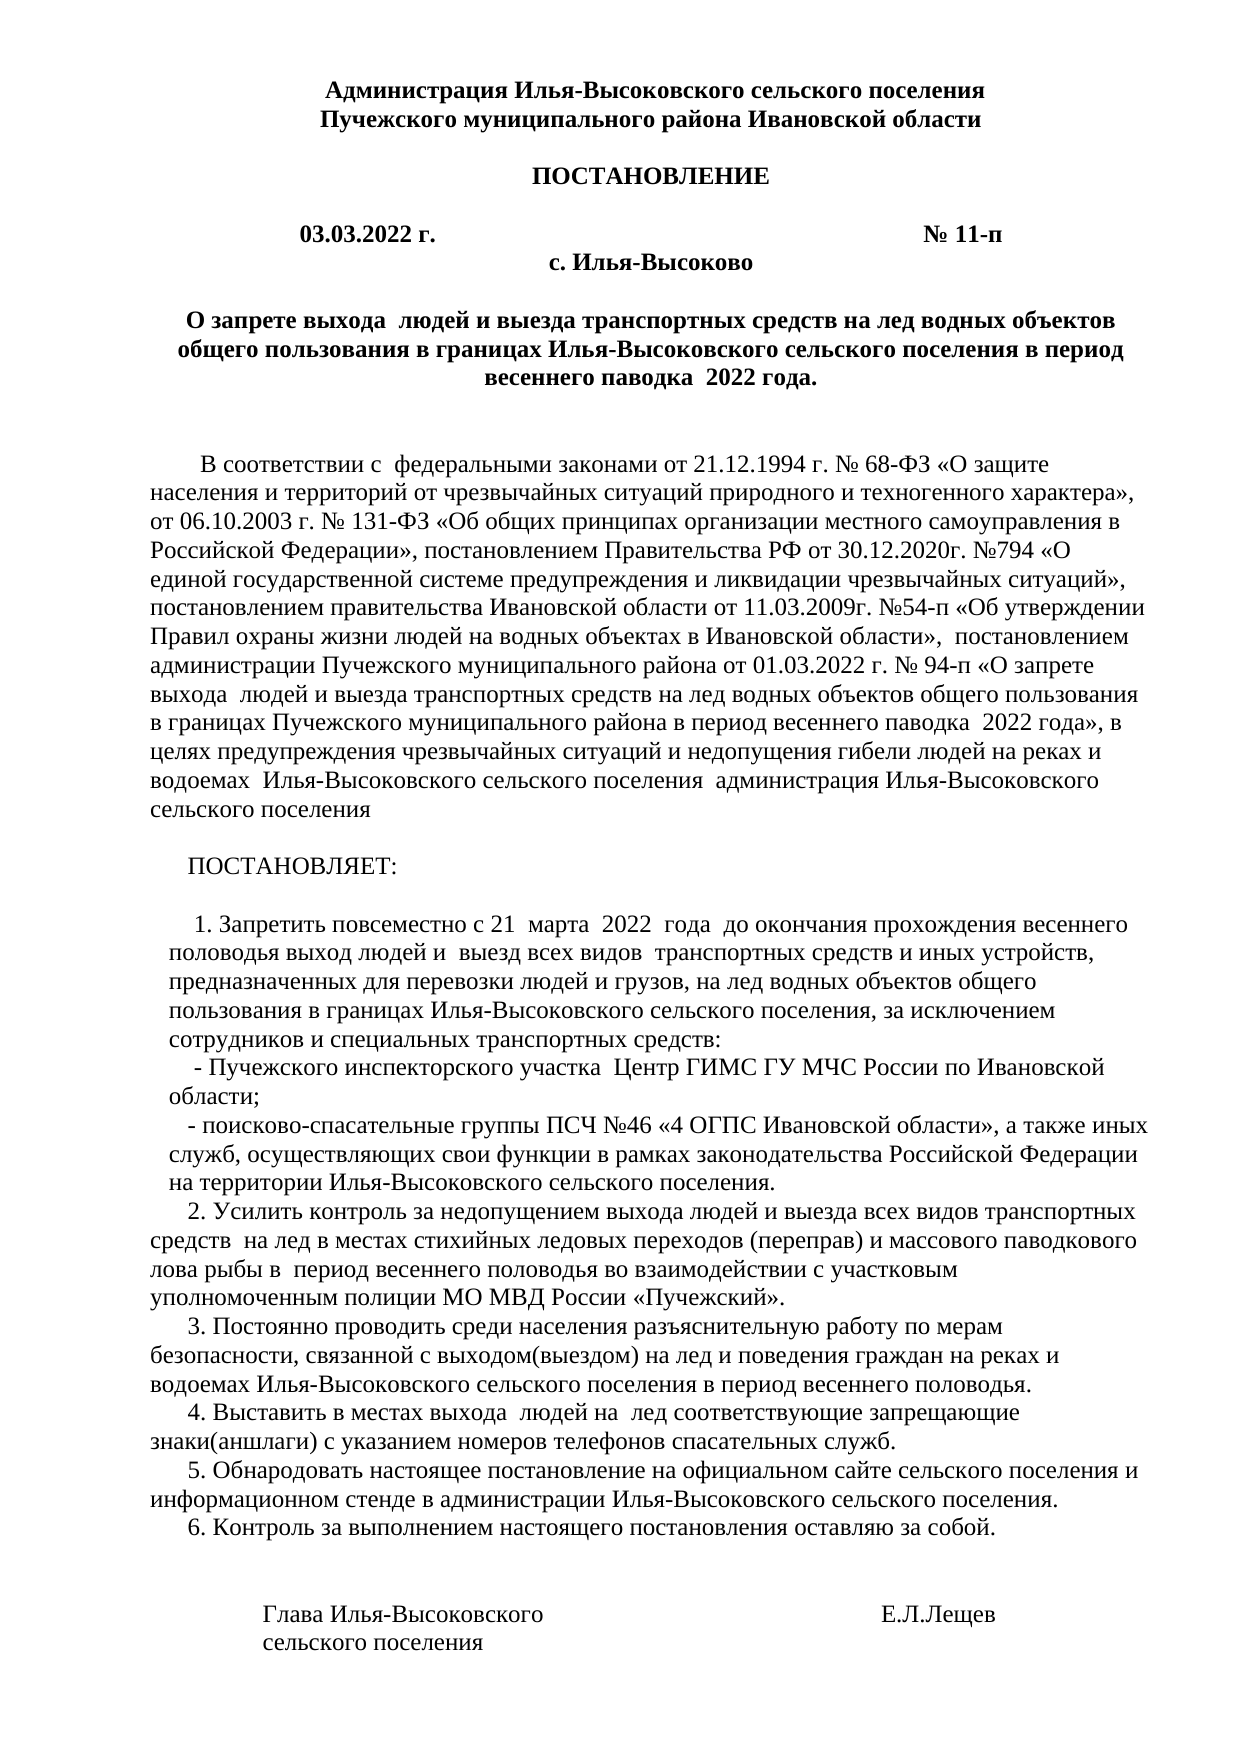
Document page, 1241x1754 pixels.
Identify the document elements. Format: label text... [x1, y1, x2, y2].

text сельского поселения [150, 1627, 1152, 1656]
text В соответствии с федеральными законами от 21.12.1994 г. № 68-ФЗ «О защите населения и территорий от чрезвычайных ситуаций природного и техногенного характера», от 06.10.2003 г. № 131-ФЗ «Об общих принципах организации местного самоуправления в Российской Федерации», постановлением Правительства РФ от 30.12.2020г. №794 «О единой государственной системе предупреждения и ликвидации чрезвычайных ситуаций», постановлением правительства Ивановской области от 11.03.2009г. №54-п «Об утверждении Правил охраны жизни людей на водных объектах в Ивановской области», постановлением администрации Пучежского муниципального района от 01.03.2022 г. № 94-п «О запрете выхода людей и выезда транспортных средств на лед водных объектов общего пользования в границах Пучежского муниципального района в период весеннего паводка 2022 года», в целях предупреждения чрезвычайных ситуаций и недопущения гибели людей на реках и водоемах Илья-Высоковского сельского поселения администрация Илья-Высоковского сельского поселения [150, 449, 1152, 822]
text 3. Постоянно проводить среди населения разъяснительную работу по мерам безопасности, связанной с выходом(выездом) на лед и поведения граждан на реках и водоемах Илья-Высоковского сельского поселения в период весеннего половодья. [150, 1311, 1152, 1397]
text 5. Обнародовать настоящее постановление на официальном сайте сельского поселения и информационном стенде в администрации Илья-Высоковского сельского поселения. [150, 1455, 1152, 1512]
text Пучежского муниципального района Ивановской области [150, 104, 1152, 132]
text 6. Контроль за выполнением настоящего постановления оставляю за собой. [150, 1512, 1152, 1541]
text - поисково-спасательные группы ПСЧ №46 «4 ОГПС Ивановской области», а также иных служб, осуществляющих свои функции в рамках законодательства Российской Федерации на территории Илья-Высоковского сельского поселения. [169, 1110, 1152, 1196]
text Глава Илья-Высоковского Е.Л.Лещев [150, 1599, 1152, 1627]
text 03.03.2022 г. № 11-п [150, 219, 1152, 247]
text ПОСТАНОВЛЯЕТ: [150, 851, 1152, 880]
text с. Илья-Высоково [150, 247, 1152, 276]
text 1. Запретить повсеместно с 21 марта 2022 года до окончания прохождения весеннего половодья выход людей и выезд всех видов транспортных средств и иных устройств, предназначенных для перевозки людей и грузов, на лед водных объектов общего пользования в границах Илья-Высоковского сельского поселения, за исключением сотрудников и специальных транспортных средств: [169, 909, 1152, 1052]
text - Пучежского инспекторского участка Центр ГИМС ГУ МЧС России по Ивановской области; [169, 1052, 1152, 1110]
text ПОСТАНОВЛЕНИЕ [150, 161, 1152, 190]
text 4. Выставить в местах выхода людей на лед соответствующие запрещающие знаки(аншлаги) с указанием номеров телефонов спасательных служб. [150, 1397, 1152, 1455]
text 2. Усилить контроль за недопущением выхода людей и выезда всех видов транспортных средств на лед в местах стихийных ледовых переходов (переправ) и массового паводкового лова рыбы в период весеннего половодья во взаимодействии с участковым уполномоченным полиции МО МВД России «Пучежский». [150, 1196, 1152, 1311]
text О запрете выхода людей и выезда транспортных средств на лед водных объектов общего пользования в границах Илья-Высоковского сельского поселения в период весеннего паводка 2022 года. [150, 305, 1152, 391]
text Администрация Илья-Высоковского сельского поселения [150, 75, 1152, 104]
